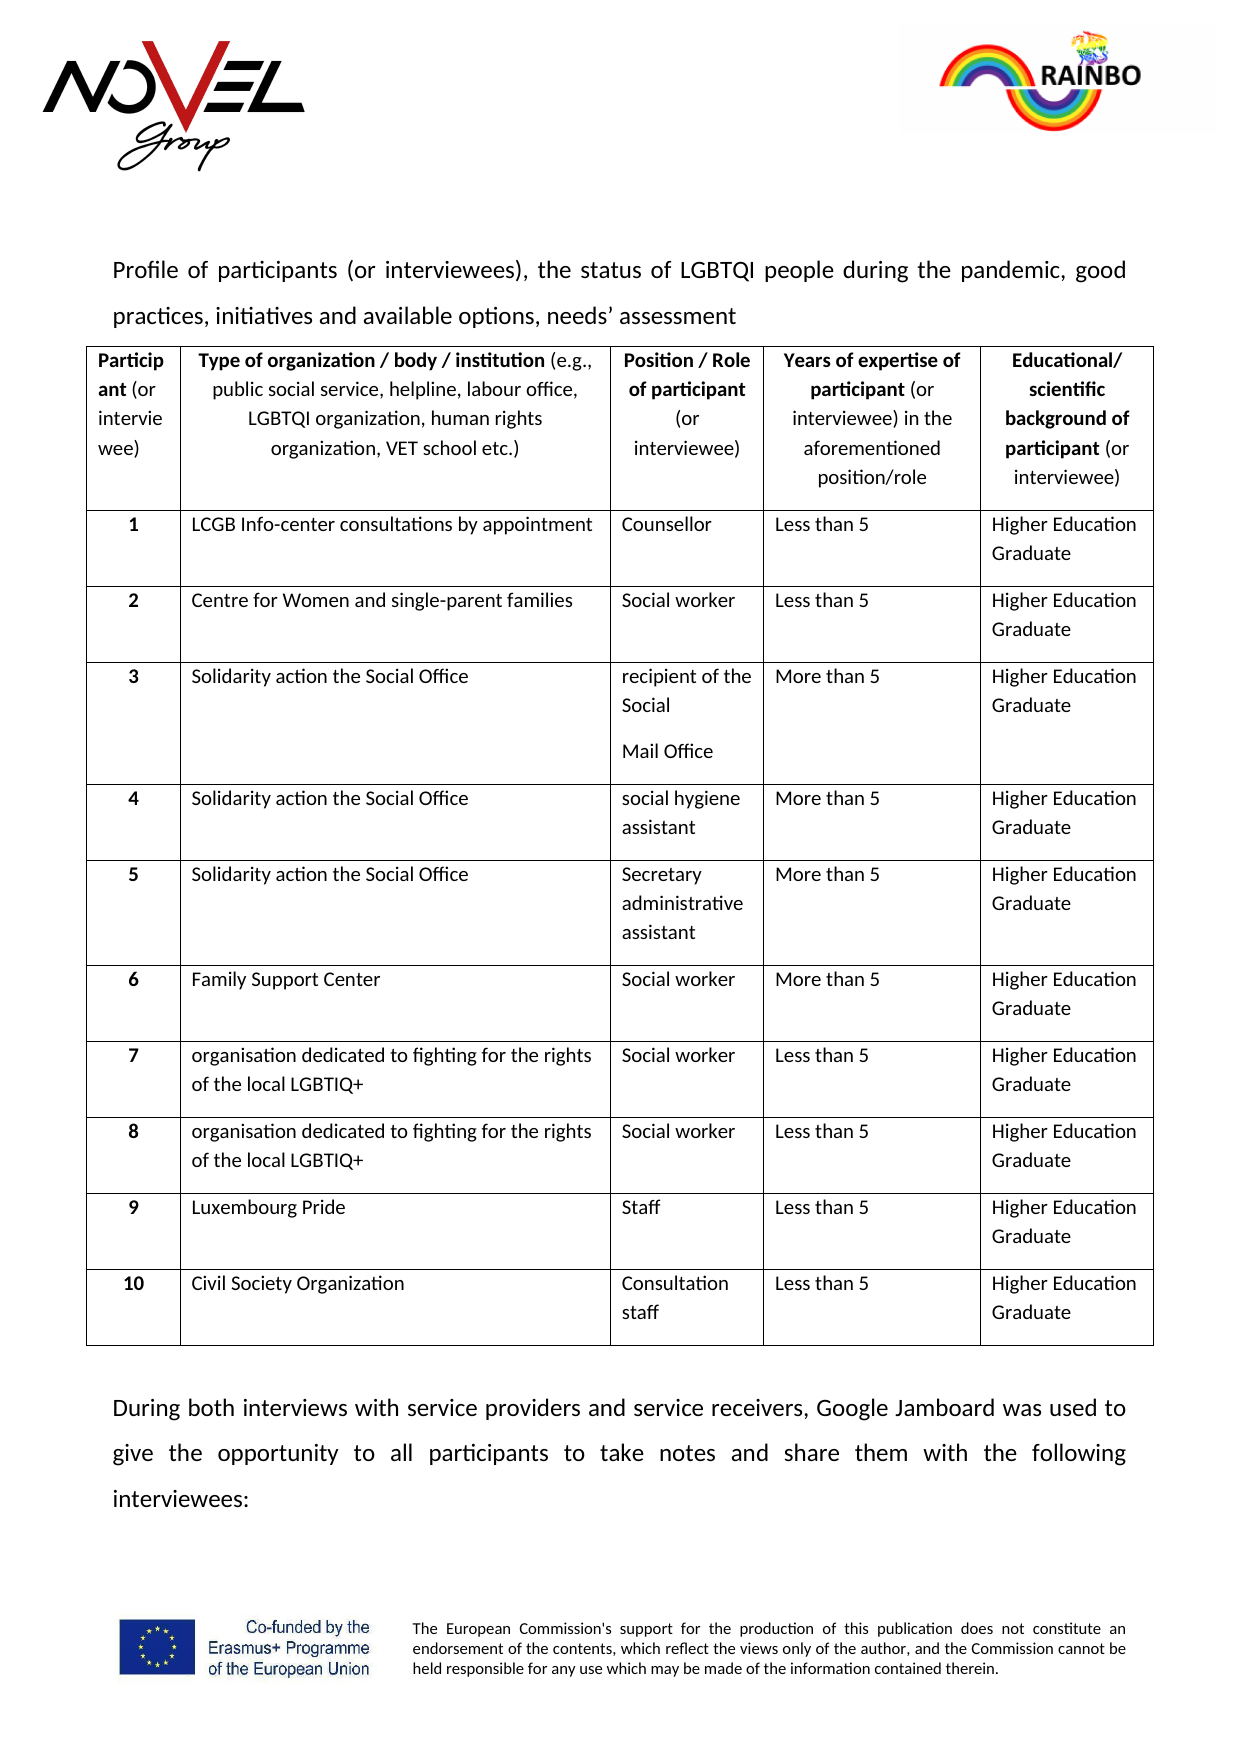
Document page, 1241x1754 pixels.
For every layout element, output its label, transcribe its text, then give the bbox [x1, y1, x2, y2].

table_cell Higher Education Graduate [981, 861, 1153, 965]
table_cell Solidarity action the Social Office [181, 663, 610, 784]
table_cell Higher Education Graduate [981, 663, 1153, 784]
table_cell recipient of the Social Mail Office [611, 663, 763, 784]
table_cell 7 [87, 1042, 180, 1117]
table_cell Luxembourg Pride [181, 1194, 610, 1269]
table_cell More than 5 [764, 966, 980, 1041]
table_cell Social worker [611, 1042, 763, 1117]
table_cell Less than 5 [764, 511, 980, 586]
table_cell Less than 5 [764, 1118, 980, 1193]
table_header Educational/scientific background of participant (or interviewee) [981, 347, 1153, 510]
table_cell 9 [87, 1194, 180, 1269]
table_cell Social worker [611, 966, 763, 1041]
table_cell Staff [611, 1194, 763, 1269]
picture [898, 24, 1217, 134]
table_cell 6 [87, 966, 180, 1041]
table_cell Centre for Women and single-parent families [181, 587, 610, 662]
table_cell 8 [87, 1118, 180, 1193]
table_cell 5 [87, 861, 180, 965]
table_cell Higher Education Graduate [981, 1118, 1153, 1193]
table_cell Social worker [611, 1118, 763, 1193]
text During both interviews with service providers and service receivers, Google Jamboard was used to give the opportunity to all participants to take notes and share them with the following interviewees: [112, 1392, 1128, 1514]
table_cell Secretary administrative assistant [611, 861, 763, 965]
table_cell LCGB Info-center consultations by appointment [181, 511, 610, 586]
table_cell More than 5 [764, 785, 980, 860]
table_header Type of organization / body / institution (e.g., public social service, helpline, labour office, LGBTQI organization, human rights organization, VET school etc.) [181, 347, 610, 510]
text Profile of participants (or interviewees), the status of LGBTQI people during the pandemic, good practices, initiatives and available options, needs’ assessment [112, 255, 1128, 331]
picture [20, 25, 327, 187]
table_cell organisation dedicated to fighting for the rights of the local LGBTIQ+ [181, 1118, 610, 1193]
table_cell social hygiene assistant [611, 785, 763, 860]
table_cell 4 [87, 785, 180, 860]
table_cell Higher Education Graduate [981, 1194, 1153, 1269]
table_cell Higher Education Graduate [981, 1270, 1153, 1345]
table_cell More than 5 [764, 861, 980, 965]
table_cell Less than 5 [764, 1194, 980, 1269]
table_cell Counsellor [611, 511, 763, 586]
picture [104, 1604, 382, 1690]
table_header Position / Role of participant (or interviewee) [611, 347, 763, 510]
table_cell Solidarity action the Social Office [181, 785, 610, 860]
table_cell 1 [87, 511, 180, 586]
table_cell organisation dedicated to fighting for the rights of the local LGBTIQ+ [181, 1042, 610, 1117]
table_cell Family Support Center [181, 966, 610, 1041]
table_header Participant (or interviewee) [87, 347, 180, 510]
table_cell Higher Education Graduate [981, 966, 1153, 1041]
table_cell Higher Education Graduate [981, 587, 1153, 662]
table_cell Higher Education Graduate [981, 511, 1153, 586]
table_cell Consultation staff [611, 1270, 763, 1345]
table_cell More than 5 [764, 663, 980, 784]
table_header Years of expertise of participant (or interviewee) in the aforementioned position/role [764, 347, 980, 510]
table_cell 2 [87, 587, 180, 662]
table_cell 10 [87, 1270, 180, 1345]
table_cell Less than 5 [764, 587, 980, 662]
table_cell Less than 5 [764, 1042, 980, 1117]
table_cell Solidarity action the Social Office [181, 861, 610, 965]
table_cell Less than 5 [764, 1270, 980, 1345]
table_cell Civil Society Organization [181, 1270, 610, 1345]
table_cell Social worker [611, 587, 763, 662]
table_cell Higher Education Graduate [981, 1042, 1153, 1117]
table_cell 3 [87, 663, 180, 784]
table_cell Higher Education Graduate [981, 785, 1153, 860]
